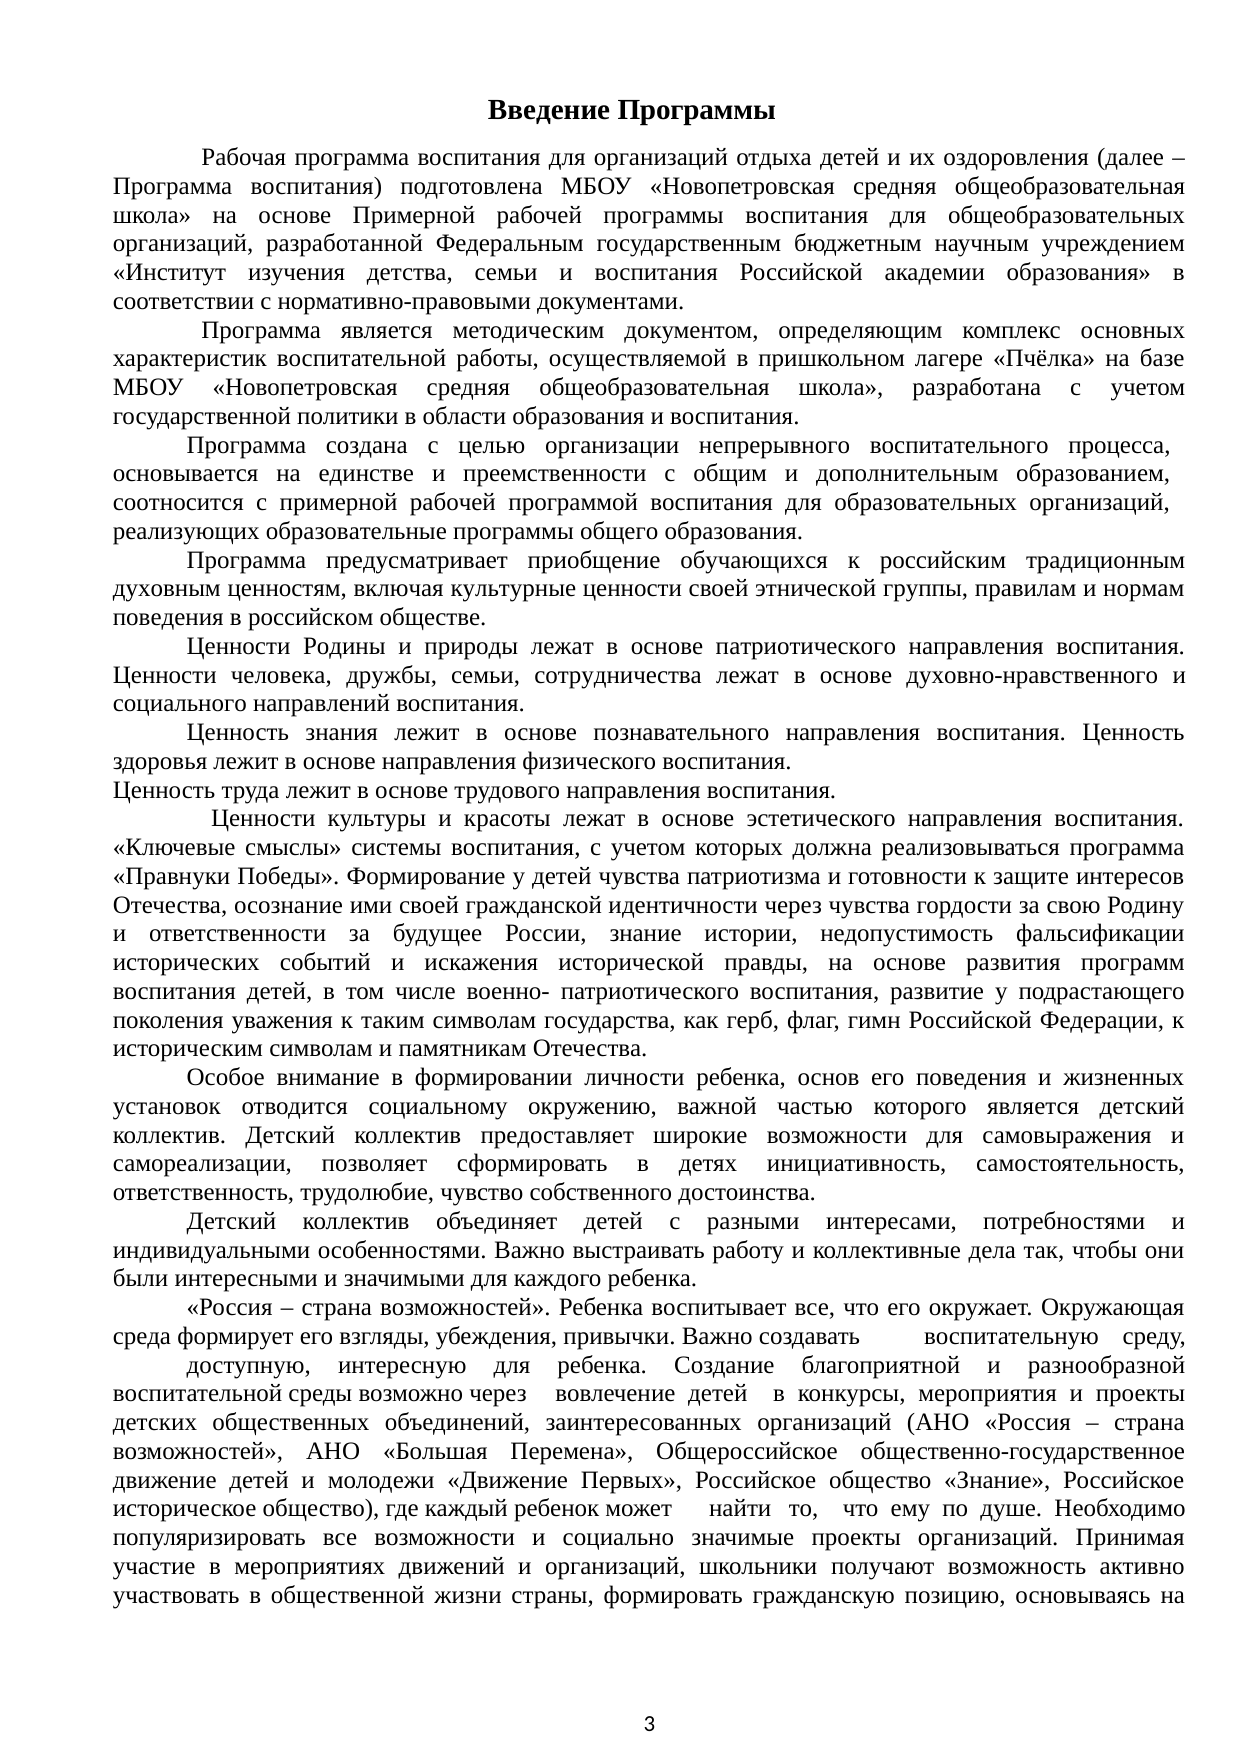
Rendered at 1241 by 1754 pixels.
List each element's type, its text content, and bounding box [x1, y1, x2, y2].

text Ценности Родины и природы лежат в основе патриотического направления воспитания. Ценности человека, дружбы, семьи, сотрудничества лежат в основе духовно-нравственного и социального направлений воспитания. [113, 631, 1186, 717]
text Ценность труда лежит в основе трудового направления воспитания. [113, 775, 1186, 803]
text Ценность знания лежит в основе познавательного направления воспитания. Ценность здоровья лежит в основе направления физического воспитания. [113, 717, 1186, 775]
text Детский коллектив объединяет детей с разными интересами, потребностями и индивидуальными особенностями. Важно выстраивать работу и коллективные дела так, чтобы они были интересными и значимыми для каждого ребенка. [113, 1206, 1186, 1292]
text Ценности культуры и красоты лежат в основе эстетического направления воспитания. «Ключевые смыслы» системы воспитания, с учетом которых должна реализовываться программа «Правнуки Победы». Формирование у детей чувства патриотизма и готовности к защите интересов Отечества, осознание ими своей гражданской идентичности через чувства гордости за свою Родину и ответственности за будущее России, знание истории, недопустимость фальсификации исторических событий и искажения исторической правды, на основе развития программ воспитания детей, в том числе военно- патриотического воспитания, развитие у подрастающего поколения уважения к таким символам государства, как герб, флаг, гимн Российской Федерации, к историческим символам и памятникам Отечества. [113, 803, 1186, 1062]
text Программа является методическим документом, определяющим комплекс основных характеристик воспитательной работы, осуществляемой в пришкольном лагере «Пчёлка» на базе МБОУ «Новопетровская средняя общеобразовательная школа», разработана с учетом государственной политики в области образования и воспитания. [113, 315, 1186, 430]
text Рабочая программа воспитания для организаций отдыха детей и их оздоровления (далее – Программа воспитания) подготовлена МБОУ «Новопетровская средняя общеобразовательная школа» на основе Примерной рабочей программы воспитания для общеобразовательных организаций, разработанной Федеральным государственным бюджетным научным учреждением «Институт изучения детства, семьи и воспитания Российской академии образования» в соответствии с нормативно-правовыми документами. [113, 142, 1186, 315]
text Введение Программы [113, 92, 1186, 126]
text Программа предусматривает приобщение обучающихся к российским традиционным духовным ценностям, включая культурные ценности своей этнической группы, правилам и нормам поведения в российском обществе. [113, 545, 1186, 631]
text Программа создана с целью организации непрерывного воспитательного процесса, основывается на единстве и преемственности с общим и дополнительным образованием, соотносится с примерной рабочей программой воспитания для образовательных организаций, реализующих образовательные программы общего образования. [113, 430, 1171, 545]
text Особое внимание в формировании личности ребенка, основ его поведения и жизненных установок отводится социальному окружению, важной частью которого является детский коллектив. Детский коллектив предоставляет широкие возможности для самовыражения и самореализации, позволяет сформировать в детях инициативность, самостоятельность, ответственность, трудолюбие, чувство собственного достоинства. [113, 1062, 1186, 1206]
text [113, 1292, 1186, 1608]
